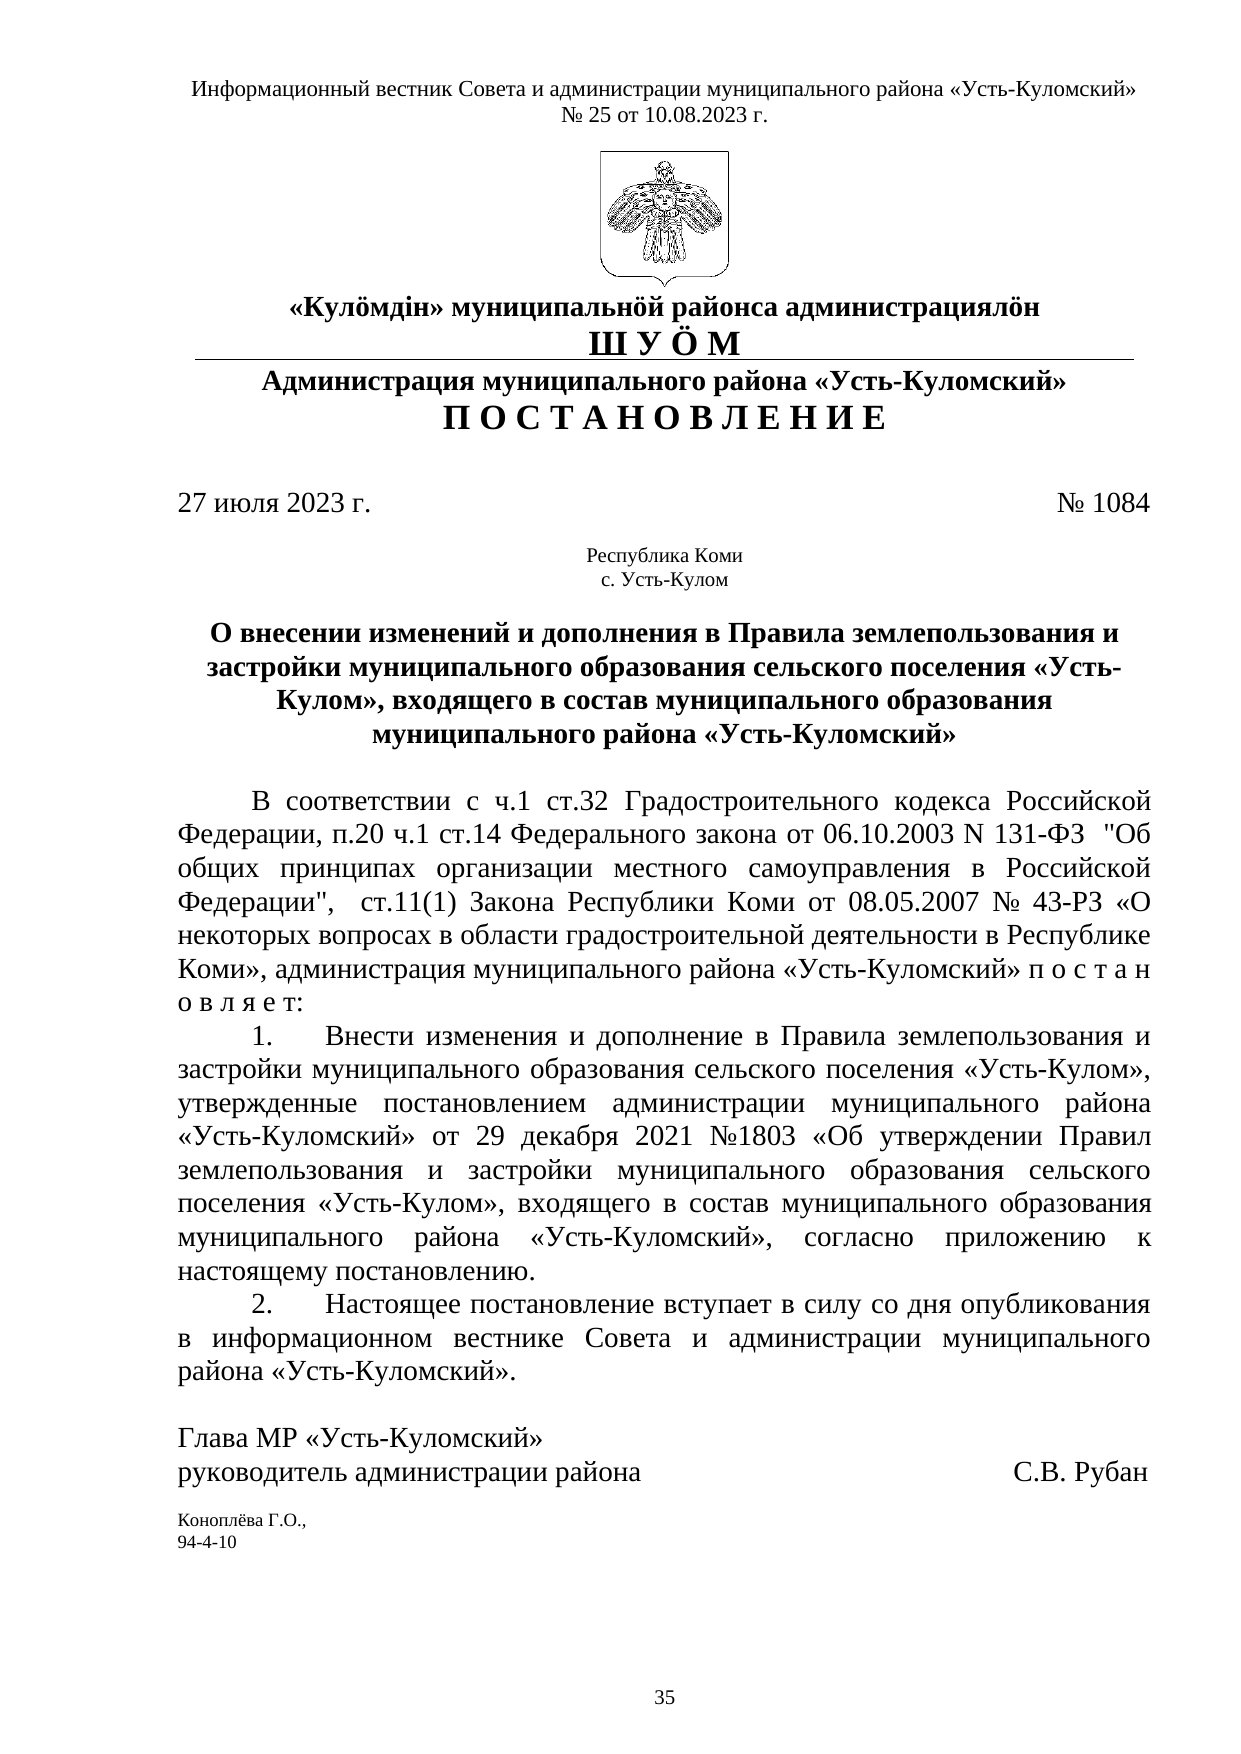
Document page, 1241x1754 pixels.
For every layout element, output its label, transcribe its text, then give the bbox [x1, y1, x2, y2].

text руководитель администрации района С.В. Рубан [177, 1454, 1152, 1487]
text Коноплёва Г.О., [177, 1509, 1152, 1531]
text 27 июля 2023 г. № 1084 [177, 486, 1152, 519]
text В соответствии с ч.1 ст.32 Градостроительного кодекса Российской Федерации, п.20 ч.1 ст.14 Федерального закона от 06.10.2003 N 131-ФЗ "Об общих принципах организации местного самоуправления в Российской Федерации", ст.11(1) Закона Республики Коми от 08.05.2007 № 43-РЗ «О некоторых вопросах в области градостроительной деятельности в Республике Коми», администрация муниципального района «Усть-Куломский» п о с т а н о в л я е т: [177, 783, 1152, 1018]
text Республика Коми [177, 543, 1152, 567]
text О внесении изменений и дополнения в Правила землепользования и застройки муниципального образования сельского поселения «Усть-Кулом», входящего в состав муниципального образования муниципального района «Усть-Куломский» [177, 615, 1152, 749]
picture [594, 151, 735, 289]
list Внести изменения и дополнение в Правила землепользования и застройки муниципального образования сельского поселения «Усть-Кулом», утвержденные постановлением администрации муниципального района «Усть-Куломский» от 29 декабря 2021 №1803 «Об утверждении Правил землепользования и застройки муниципального образования сельского поселения «Усть-Кулом», входящего в состав муниципального образования муниципального района «Усть-Куломский», согласно приложению к настоящему постановлению. [177, 1018, 1152, 1286]
text П О С Т А Н О В Л Е Н И Е [177, 397, 1152, 437]
text Администрация муниципального района «Усть-Куломский» [177, 363, 1152, 397]
text 94-4-10 [177, 1531, 1152, 1552]
text с. Усть-Кулом [177, 567, 1152, 591]
text Глава МР «Усть-Куломский» [177, 1420, 1152, 1454]
text Ш У Ö М [177, 322, 1152, 363]
text «Кулöмдiн» муниципальнöй районса администрациялöн [177, 289, 1152, 322]
list Настоящее постановление вступает в силу со дня опубликования в информационном вестнике Совета и администрации муниципального района «Усть-Куломский». [177, 1286, 1152, 1387]
